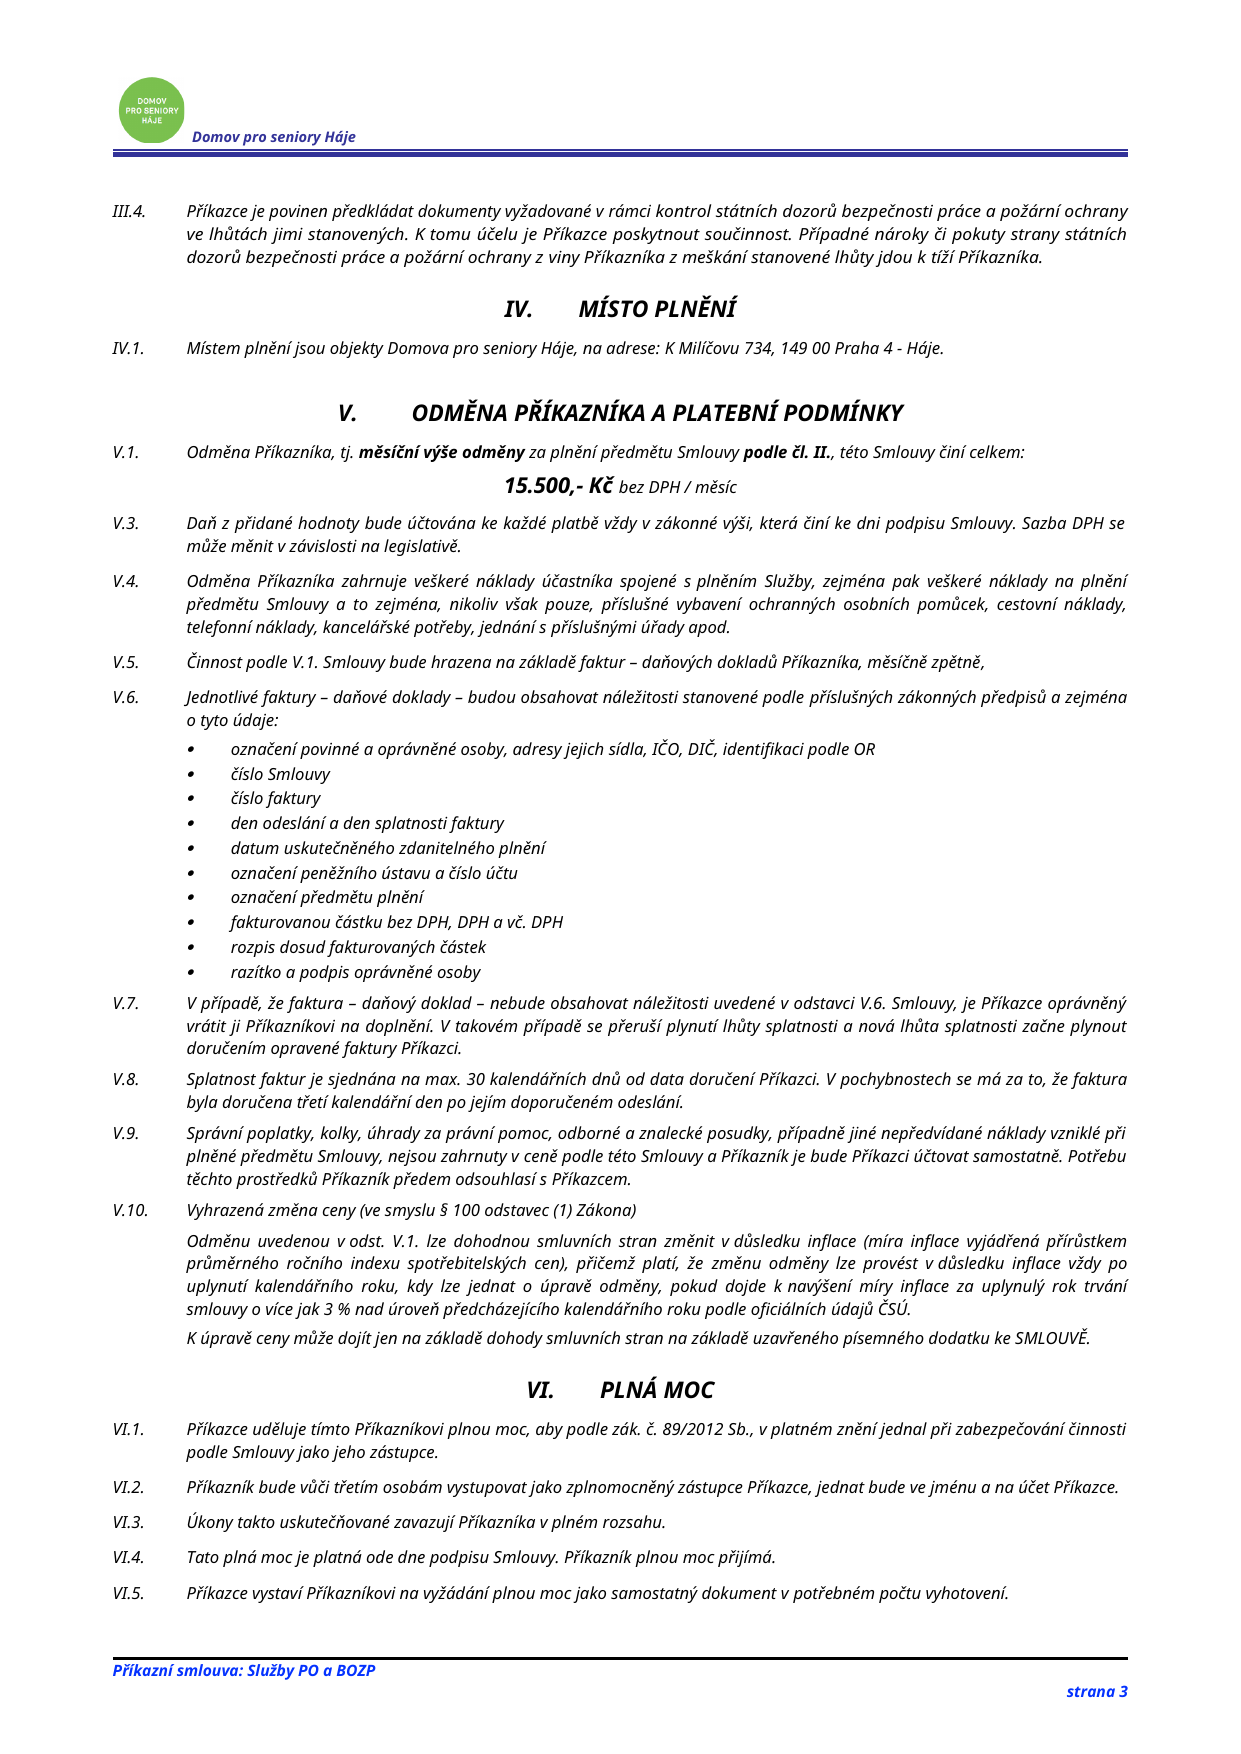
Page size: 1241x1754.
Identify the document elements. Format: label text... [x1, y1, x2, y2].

text VI.4. Tato plná moc je platná ode dne podpisu Smlouvy. Příkazník plnou moc přijímá. [112, 1546, 1128, 1569]
text V.10. Vyhrazená změna ceny (ve smyslu § 100 odstavec (1) Zákona) [112, 1198, 1128, 1221]
text Odměnu uvedenou v odst. V.1. lze dohodnou smluvních stran změnit v důsledku inflace (míra inflace vyjádřená přírůstkem průměrného ročního indexu spotřebitelských cen), přičemž platí, že změnu odměny lze provést v důsledku inflace vždy po uplynutí kalendářního roku, kdy lze jednat o úpravě odměny, pokud dojde k navýšení míry inflace za uplynulý rok trvání smlouvy o více jak 3 % nad úroveň předcházejícího kalendářního roku podle oficiálních údajů ČSÚ. [186, 1229, 1128, 1320]
list rozpis dosud fakturovaných částek [186, 936, 1128, 958]
text V.6. Jednotlivé faktury – daňové doklady – budou obsahovat náležitosti stanovené podle příslušných zákonných předpisů a zejména o tyto údaje: [112, 686, 1128, 731]
list označení předmětu plnění [186, 886, 1128, 909]
text V.7. V případě, že faktura – daňový doklad – nebude obsahovat náležitosti uvedené v odstavci V.6. Smlouvy, je Příkazce oprávněný vrátit ji Příkazníkovi na doplnění. V takovém případě se přeruší plynutí lhůty splatnosti a nová lhůta splatnosti začne plynout doručením opravené faktury Příkazci. [112, 992, 1128, 1060]
text K úpravě ceny může dojít jen na základě dohody smluvních stran na základě uzavřeného písemného dodatku ke SMLOUVĚ. [186, 1326, 1128, 1349]
list den odeslání a den splatnosti faktury [186, 812, 1128, 834]
text IV.1. Místem plnění jsou objekty Domova pro seniory Háje, na adrese: K Milíčovu 734, 149 00 Praha 4 - Háje. [112, 337, 1128, 359]
text VI.2. Příkazník bude vůči třetím osobám vystupovat jako zplnomocněný zástupce Příkazce, jednat bude ve jménu a na účet Příkazce. [112, 1476, 1128, 1498]
text V.3. Daň z přidané hodnoty bude účtována ke každé platbě vždy v zákonné výši, která činí ke dni podpisu Smlouvy. Sazba DPH se může měnit v závislosti na legislativě. [112, 512, 1128, 557]
list Plná moc [112, 1374, 1128, 1405]
text VI.3. Úkony takto uskutečňované zavazují Příkazníka v plném rozsahu. [112, 1511, 1128, 1534]
list Místo plnění [112, 293, 1128, 324]
list Odměna Příkazníka a platební podmínky [112, 397, 1128, 428]
list označení peněžního ústavu a číslo účtu [186, 861, 1128, 884]
list označení povinné a oprávněné osoby, adresy jejich sídla, IČO, DIČ, identifikaci podle OR [186, 737, 1128, 760]
text V.1. Odměna Příkazníka, tj. měsíční výše odměny za plnění předmětu Smlouvy podle čl. II., této Smlouvy činí celkem: [112, 441, 1128, 463]
text V.5. Činnost podle V.1. Smlouvy bude hrazena na základě faktur – daňových dokladů Příkazníka, měsíčně zpětně, [112, 651, 1128, 673]
list razítko a podpis oprávněné osoby [186, 961, 1128, 983]
text III.4. Příkazce je povinen předkládat dokumenty vyžadované v rámci kontrol státních dozorů bezpečnosti práce a požární ochrany ve lhůtách jimi stanovených. K tomu účelu je Příkazce poskytnout součinnost. Případné nároky či pokuty strany státních dozorů bezpečnosti práce a požární ochrany z viny Příkazníka z meškání stanovené lhůty jdou k tíží Příkazníka. [112, 200, 1128, 268]
list číslo faktury [186, 787, 1128, 810]
text 15.500,- Kč bez DPH / měsíc [112, 470, 1128, 499]
text V.4. Odměna Příkazníka zahrnuje veškeré náklady účastníka spojené s plněním Služby, zejména pak veškeré náklady na plnění předmětu Smlouvy a to zejména, nikoliv však pouze, příslušné vybavení ochranných osobních pomůcek, cestovní náklady, telefonní náklady, kancelářské potřeby, jednání s příslušnými úřady apod. [112, 570, 1128, 638]
text V.8. Splatnost faktur je sjednána na max. 30 kalendářních dnů od data doručení Příkazci. V pochybnostech se má za to, že faktura byla doručena třetí kalendářní den po jejím doporučeném odeslání. [112, 1068, 1128, 1113]
list fakturovanou částku bez DPH, DPH a vč. DPH [186, 911, 1128, 934]
list datum uskutečněného zdanitelného plnění [186, 837, 1128, 859]
text VI.5. Příkazce vystaví Příkazníkovi na vyžádání plnou moc jako samostatný dokument v potřebném počtu vyhotovení. [112, 1581, 1128, 1604]
text VI.1. Příkazce uděluje tímto Příkazníkovi plnou moc, aby podle zák. č. 89/2012 Sb., v platném znění jednal při zabezpečování činnosti podle Smlouvy jako jeho zástupce. [112, 1418, 1128, 1463]
text V.9. Správní poplatky, kolky, úhrady za právní pomoc, odborné a znalecké posudky, případně jiné nepředvídané náklady vzniklé při plněné předmětu Smlouvy, nejsou zahrnuty v ceně podle této Smlouvy a Příkazník je bude Příkazci účtovat samostatně. Potřebu těchto prostředků Příkazník předem odsouhlasí s Příkazcem. [112, 1122, 1128, 1190]
list číslo Smlouvy [186, 762, 1128, 785]
